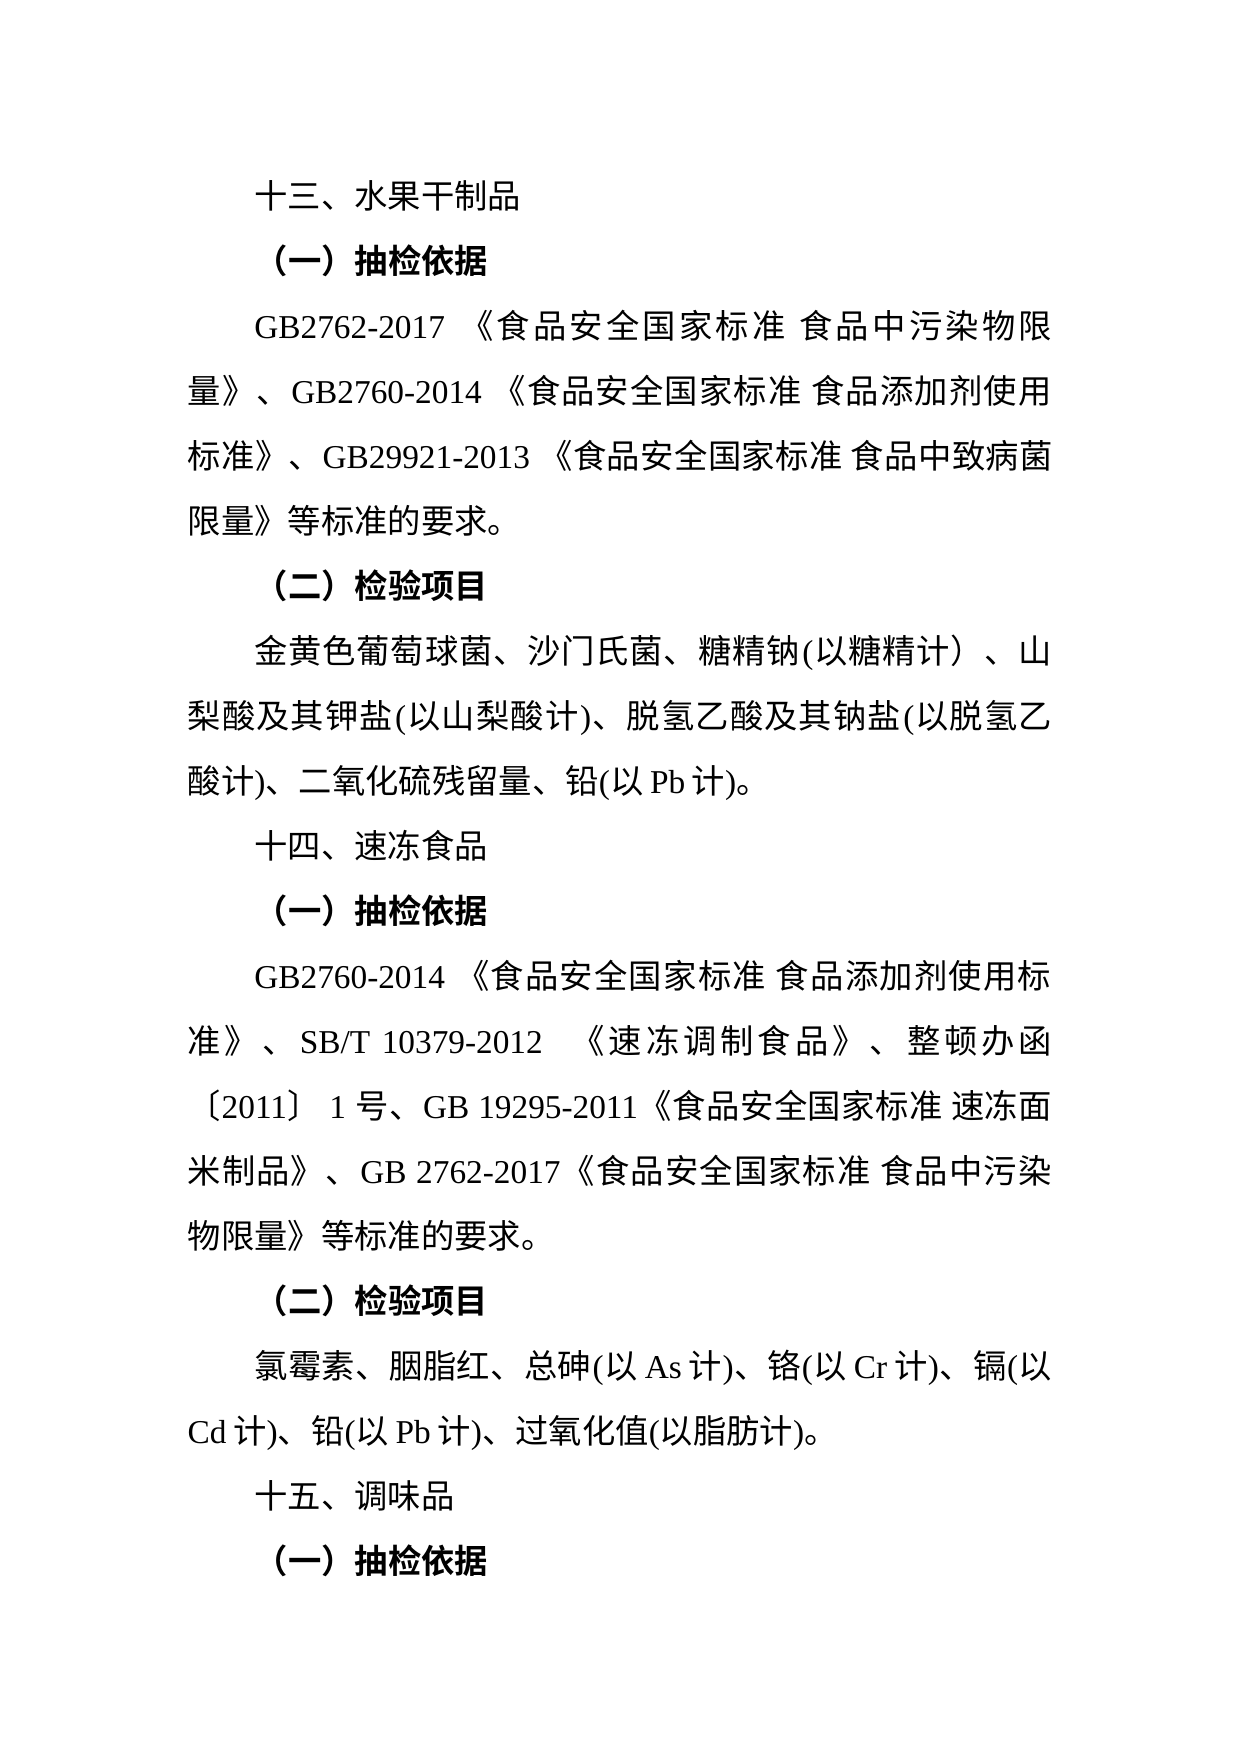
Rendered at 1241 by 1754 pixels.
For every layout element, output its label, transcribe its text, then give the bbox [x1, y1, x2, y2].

text （一）抽检依据 [187, 877, 1053, 942]
text （二）检验项目 [187, 552, 1053, 617]
list 水果干制品 [187, 162, 1053, 227]
list 速冻食品 [187, 812, 1053, 877]
list 调味品 [187, 1462, 1053, 1527]
text （二）检验项目 [187, 1267, 1053, 1332]
text GB2762-2017 《食品安全国家标准 食品中污染物限量》、GB2760-2014 《食品安全国家标准 食品添加剂使用标准》、GB29921-2013 《食品安全国家标准 食品中致病菌限量》等标准的要求。 [187, 292, 1053, 552]
text GB2760-2014 《食品安全国家标准 食品添加剂使用标准》、SB/T 10379-2012 《速冻调制食品》、整顿办函〔2011〕 1 号、GB 19295-2011《食品安全国家标准 速冻面米制品》、GB 2762-2017《食品安全国家标准 食品中污染物限量》等标准的要求。 [187, 942, 1053, 1267]
text 氯霉素、胭脂红、总砷(以As计)、铬(以Cr计)、镉(以Cd计)、铅(以Pb计)、过氧化值(以脂肪计)。 [187, 1332, 1053, 1462]
text （一）抽检依据 [187, 1527, 1053, 1592]
text 金黄色葡萄球菌、沙门氏菌、糖精钠(以糖精计）、山梨酸及其钾盐(以山梨酸计)、脱氢乙酸及其钠盐(以脱氢乙酸计)、二氧化硫残留量、铅(以Pb计)。 [187, 617, 1053, 812]
text （一）抽检依据 [187, 227, 1053, 292]
